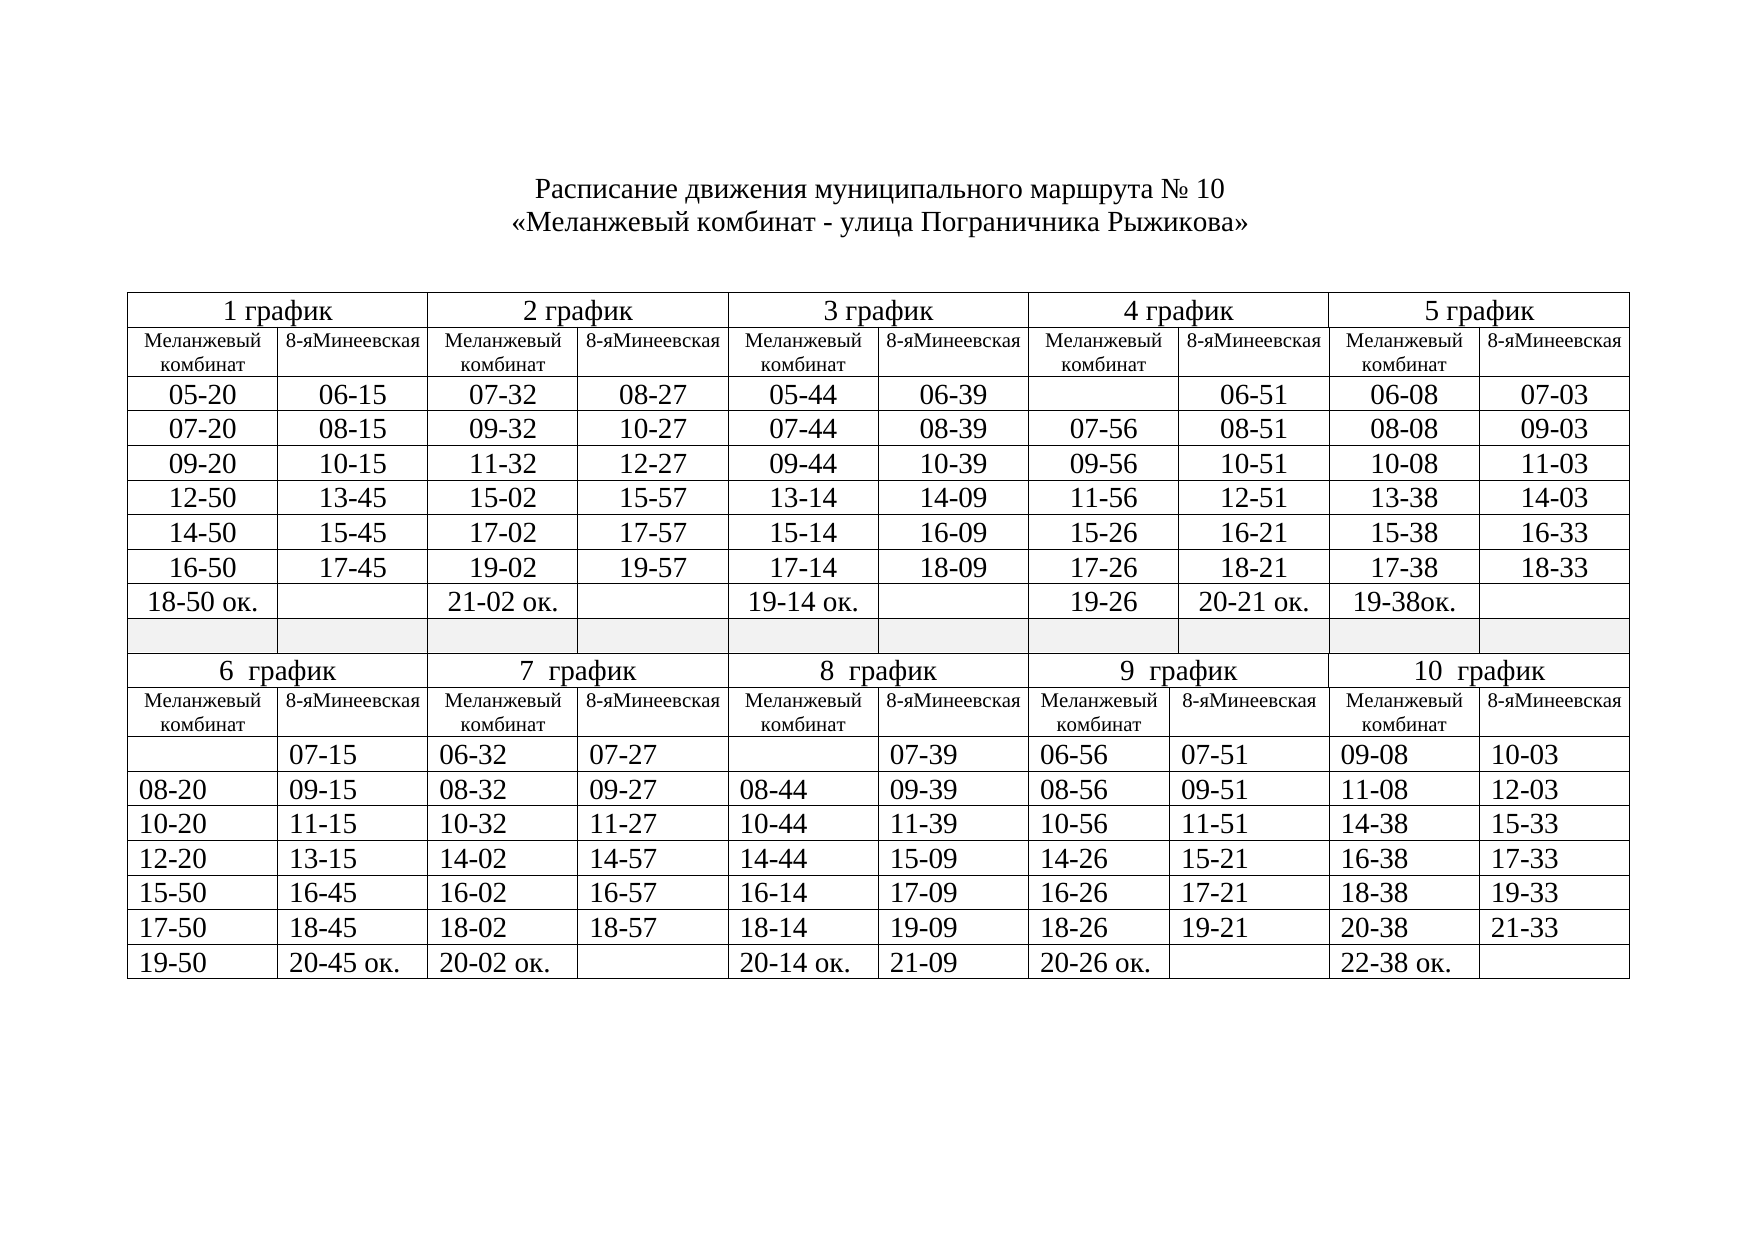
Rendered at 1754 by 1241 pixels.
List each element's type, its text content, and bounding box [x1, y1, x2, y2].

table_cell 21-33 [1480, 910, 1629, 944]
table_cell 17-50 [128, 910, 277, 944]
table_cell Меланжевый комбинат [1029, 688, 1169, 736]
text «Меланжевый комбинат - улица Пограничника Рыжикова» [65, 204, 1695, 238]
table_cell 07-39 [879, 737, 1028, 771]
table_cell 17-33 [1480, 841, 1629, 874]
table_cell 19-26 [1029, 584, 1178, 618]
table_cell 14-26 [1029, 841, 1169, 874]
table_cell 16-33 [1480, 515, 1629, 549]
table_cell 7 график [428, 654, 728, 687]
table_cell [128, 619, 277, 652]
table_cell 19-14 ок. [729, 584, 878, 618]
table_cell 14-50 [128, 515, 277, 549]
table_cell 8-яМинеевская [1480, 688, 1629, 736]
table_cell 06-32 [428, 737, 577, 771]
table_cell 09-39 [879, 772, 1028, 805]
table_cell 15-26 [1029, 515, 1178, 549]
table_cell 18-26 [1029, 910, 1169, 944]
table_cell [1029, 377, 1178, 410]
table_cell 17-21 [1170, 876, 1329, 909]
table_cell 11-08 [1330, 772, 1479, 805]
table_cell 08-08 [1330, 411, 1479, 445]
table_cell 10-44 [729, 806, 878, 840]
table_cell 07-32 [428, 377, 577, 410]
table_cell 09-56 [1029, 446, 1178, 479]
table_cell 12-51 [1179, 481, 1329, 514]
text Расписание движения муниципального маршрута № 10 [65, 171, 1695, 204]
table_cell 14-57 [578, 841, 728, 874]
table_cell 05-20 [128, 377, 277, 410]
table_cell 18-02 [428, 910, 577, 944]
table_cell 21-09 [879, 945, 1028, 978]
table_cell 05-44 [729, 377, 878, 410]
table_cell 11-15 [278, 806, 427, 840]
table_cell 18-33 [1480, 550, 1629, 583]
table_cell 13-15 [278, 841, 427, 874]
table_cell [1480, 619, 1629, 652]
table_cell 07-15 [278, 737, 427, 771]
table_cell 10-03 [1480, 737, 1629, 771]
table_cell 06-51 [1179, 377, 1329, 410]
table_cell [1480, 584, 1629, 618]
table_cell 12-50 [128, 481, 277, 514]
table_cell 21-02 ок. [428, 584, 577, 618]
table_cell Меланжевый комбинат [1330, 328, 1479, 376]
table_cell 11-32 [428, 446, 577, 479]
table_cell 12-27 [578, 446, 728, 479]
table_cell 9 график [1029, 654, 1328, 687]
table_cell 17-14 [729, 550, 878, 583]
table_cell 17-45 [278, 550, 427, 583]
table_cell 8-яМинеевская [278, 328, 427, 376]
table_cell 18-45 [278, 910, 427, 944]
table_cell 19-21 [1170, 910, 1329, 944]
table_cell [729, 737, 878, 771]
table_cell [1179, 619, 1329, 652]
table_cell 10-51 [1179, 446, 1329, 479]
table_cell Меланжевый комбинат [1029, 328, 1178, 376]
table_cell 07-51 [1170, 737, 1329, 771]
table_cell 8-яМинеевская [1170, 688, 1329, 736]
table_cell 14-09 [879, 481, 1028, 514]
table_cell 14-44 [729, 841, 878, 874]
table_cell 09-20 [128, 446, 277, 479]
table_cell Меланжевый комбинат [729, 688, 878, 736]
table_header 2 график [428, 293, 728, 327]
table_cell [578, 945, 728, 978]
table_cell 11-56 [1029, 481, 1178, 514]
table_cell 12-03 [1480, 772, 1629, 805]
table_cell 09-32 [428, 411, 577, 445]
table_cell 18-50 ок. [128, 584, 277, 618]
table_cell 09-44 [729, 446, 878, 479]
table_cell 13-45 [278, 481, 427, 514]
table_cell 14-03 [1480, 481, 1629, 514]
table_cell 15-02 [428, 481, 577, 514]
table_cell 15-21 [1170, 841, 1329, 874]
table_cell 20-26 ок. [1029, 945, 1169, 978]
table_cell 16-26 [1029, 876, 1169, 909]
table_cell 08-27 [578, 377, 728, 410]
table_cell 19-09 [879, 910, 1028, 944]
table_cell 16-14 [729, 876, 878, 909]
table_cell 07-44 [729, 411, 878, 445]
table_cell 13-38 [1330, 481, 1479, 514]
table_cell [278, 584, 427, 618]
table_cell [879, 619, 1028, 652]
table_cell 06-08 [1330, 377, 1479, 410]
table_cell 17-02 [428, 515, 577, 549]
table_cell 19-38ок. [1330, 584, 1479, 618]
table_cell Меланжевый комбинат [128, 688, 277, 736]
table_cell [578, 619, 728, 652]
table_cell 08-32 [428, 772, 577, 805]
table_cell 07-03 [1480, 377, 1629, 410]
table_cell 20-38 [1330, 910, 1479, 944]
table_cell 06-56 [1029, 737, 1169, 771]
table_cell 18-38 [1330, 876, 1479, 909]
table_cell 16-45 [278, 876, 427, 909]
table_cell 18-14 [729, 910, 878, 944]
table_cell [1330, 619, 1479, 652]
table_cell 07-27 [578, 737, 728, 771]
table_header 4 график [1029, 293, 1328, 327]
table_cell 6 график [128, 654, 427, 687]
table_cell 8-яМинеевская [578, 328, 728, 376]
table_cell 10-08 [1330, 446, 1479, 479]
table_cell [1170, 945, 1329, 978]
table_cell 18-21 [1179, 550, 1329, 583]
table_cell 08-51 [1179, 411, 1329, 445]
table_cell 8-яМинеевская [1179, 328, 1329, 376]
table_cell 8-яМинеевская [879, 688, 1028, 736]
table_cell 20-14 ок. [729, 945, 878, 978]
table_cell [1029, 619, 1178, 652]
table_cell 18-09 [879, 550, 1028, 583]
table_cell 8-яМинеевская [578, 688, 728, 736]
table_cell 06-39 [879, 377, 1028, 410]
table_cell 19-33 [1480, 876, 1629, 909]
table_cell 11-51 [1170, 806, 1329, 840]
table_cell 8-яМинеевская [278, 688, 427, 736]
table_cell 19-02 [428, 550, 577, 583]
table_cell 09-27 [578, 772, 728, 805]
table_cell 09-08 [1330, 737, 1479, 771]
table_cell [1480, 945, 1629, 978]
table_cell 11-39 [879, 806, 1028, 840]
table_cell 14-38 [1330, 806, 1479, 840]
table_cell Меланжевый комбинат [128, 328, 277, 376]
table_cell 16-38 [1330, 841, 1479, 874]
table_cell 11-03 [1480, 446, 1629, 479]
table_cell 15-33 [1480, 806, 1629, 840]
table_cell 08-20 [128, 772, 277, 805]
table_header 5 график [1329, 293, 1629, 327]
table_cell 10-56 [1029, 806, 1169, 840]
table_cell 09-15 [278, 772, 427, 805]
table_cell 16-50 [128, 550, 277, 583]
table_cell 10-32 [428, 806, 577, 840]
table_cell 16-57 [578, 876, 728, 909]
table_cell 20-45 ок. [278, 945, 427, 978]
table_cell 20-21 ок. [1179, 584, 1329, 618]
table_header 1 график [128, 293, 427, 327]
table_cell Меланжевый комбинат [729, 328, 878, 376]
table_cell 07-56 [1029, 411, 1178, 445]
table_cell Меланжевый комбинат [1330, 688, 1479, 736]
table_cell [879, 584, 1028, 618]
table_cell 22-38 ок. [1330, 945, 1479, 978]
table_cell 09-51 [1170, 772, 1329, 805]
table_cell 15-09 [879, 841, 1028, 874]
table_cell [428, 619, 577, 652]
table_cell 16-09 [879, 515, 1028, 549]
table_cell 15-14 [729, 515, 878, 549]
table_cell 8-яМинеевская [879, 328, 1028, 376]
table_cell [578, 584, 728, 618]
table_cell 16-02 [428, 876, 577, 909]
table_cell 17-26 [1029, 550, 1178, 583]
table_cell 15-50 [128, 876, 277, 909]
table_cell 07-20 [128, 411, 277, 445]
table_cell 11-27 [578, 806, 728, 840]
table_cell 10 график [1329, 654, 1629, 687]
table_cell 17-57 [578, 515, 728, 549]
table_cell Меланжевый комбинат [428, 688, 577, 736]
table_cell 16-21 [1179, 515, 1329, 549]
table_cell 08-44 [729, 772, 878, 805]
table_cell 8 график [729, 654, 1028, 687]
table_cell 10-39 [879, 446, 1028, 479]
table_cell 06-15 [278, 377, 427, 410]
table_cell 10-15 [278, 446, 427, 479]
table_cell [278, 619, 427, 652]
table_cell [128, 737, 277, 771]
table_cell 10-27 [578, 411, 728, 445]
table_cell 08-56 [1029, 772, 1169, 805]
table_cell 12-20 [128, 841, 277, 874]
table_cell 10-20 [128, 806, 277, 840]
table_cell 08-15 [278, 411, 427, 445]
table_cell 15-38 [1330, 515, 1479, 549]
table_cell 19-57 [578, 550, 728, 583]
table_cell 09-03 [1480, 411, 1629, 445]
table_cell Меланжевый комбинат [428, 328, 577, 376]
table_cell 17-09 [879, 876, 1028, 909]
table_cell 17-38 [1330, 550, 1479, 583]
table_cell 8-яМинеевская [1480, 328, 1629, 376]
table_cell 14-02 [428, 841, 577, 874]
table_cell [729, 619, 878, 652]
table_cell 08-39 [879, 411, 1028, 445]
table_cell 18-57 [578, 910, 728, 944]
table_cell 20-02 ок. [428, 945, 577, 978]
table_cell 19-50 [128, 945, 277, 978]
table_cell 15-45 [278, 515, 427, 549]
table_cell 15-57 [578, 481, 728, 514]
table_cell 13-14 [729, 481, 878, 514]
table_header 3 график [729, 293, 1028, 327]
